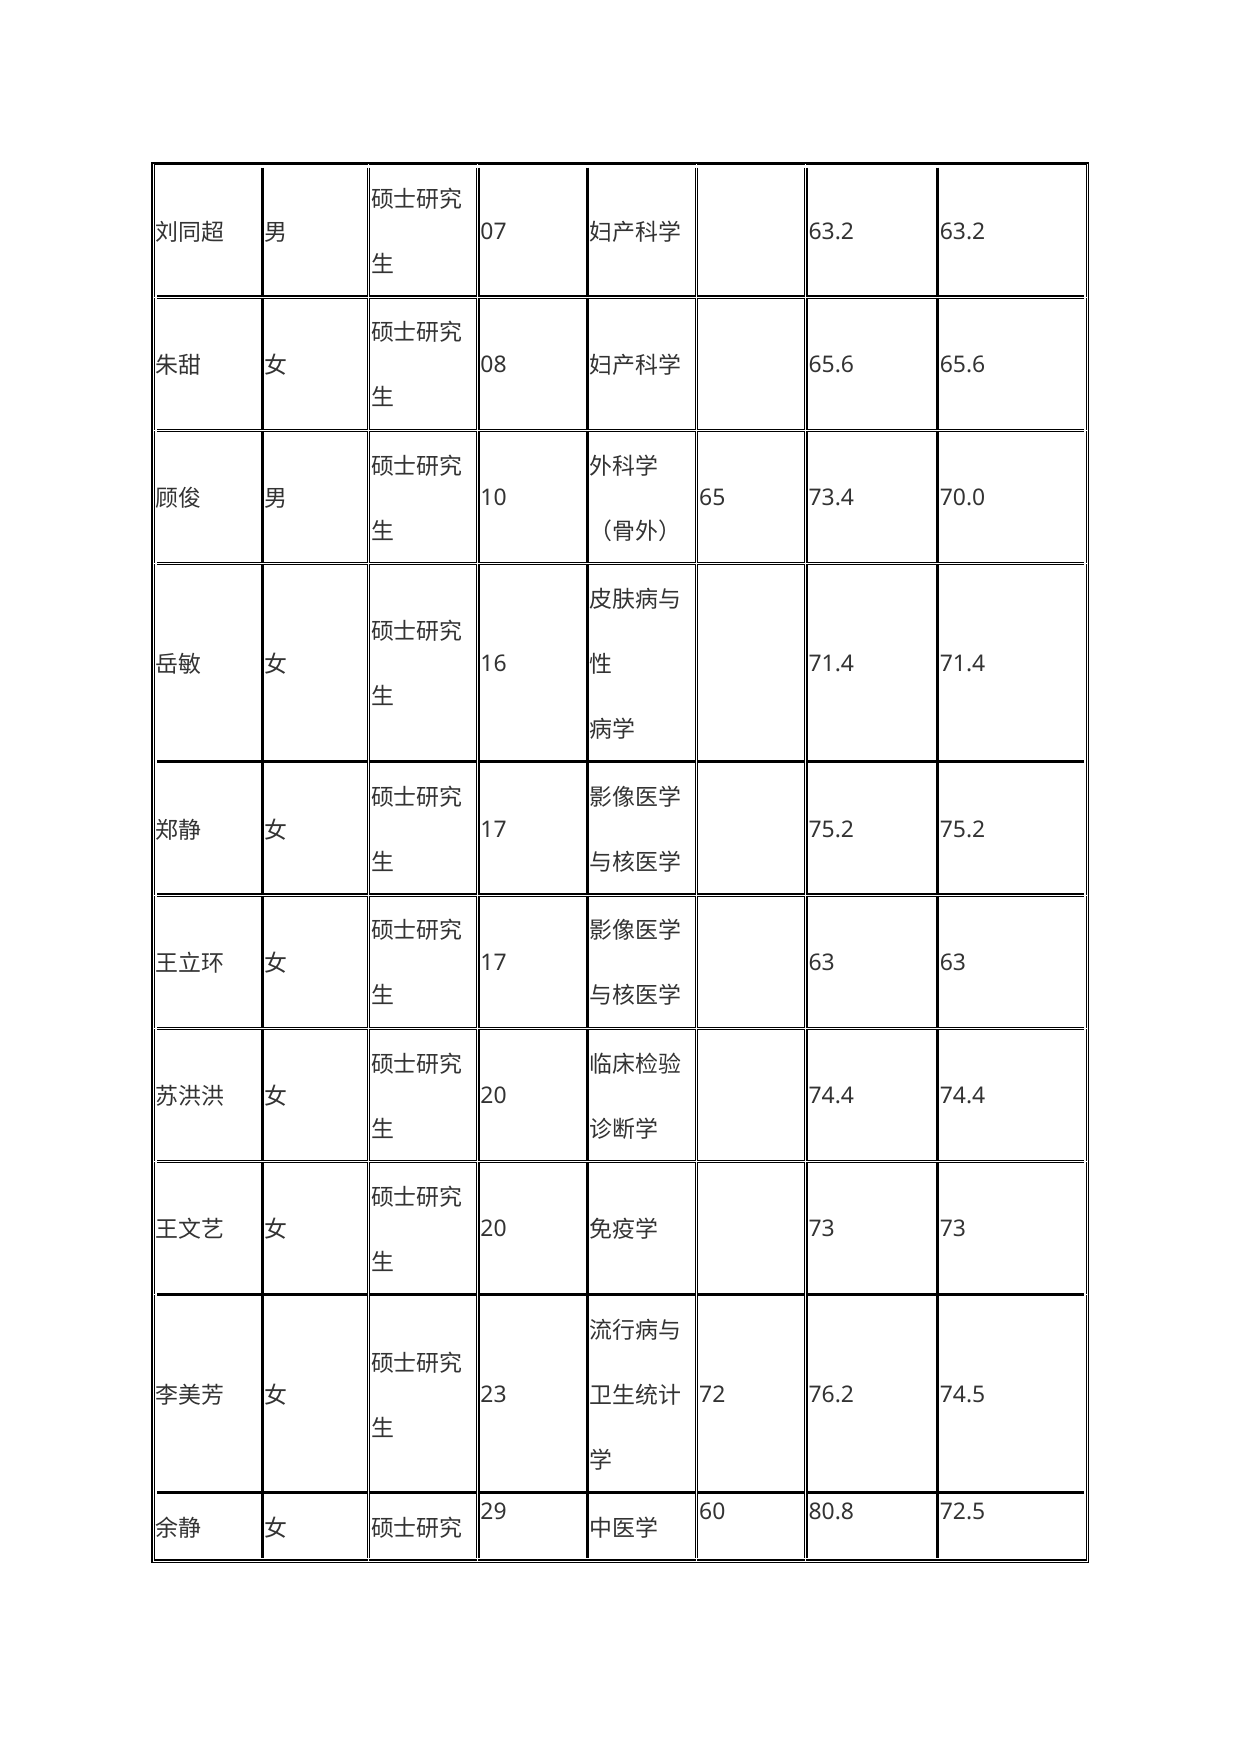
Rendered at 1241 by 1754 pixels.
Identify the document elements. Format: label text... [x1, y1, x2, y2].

table_cell 硕士研究生 [370, 1163, 476, 1293]
table_cell 女 [264, 897, 367, 1026]
table_cell 外科学（骨外） [589, 432, 695, 562]
table_cell 71.4 [808, 565, 936, 760]
table_cell 硕士研究生 [369, 164, 478, 295]
table_cell 74.4 [808, 1030, 936, 1159]
table_cell 硕士研究生 [370, 1030, 476, 1159]
table_cell 08 [480, 299, 586, 428]
table_cell 73 [808, 1163, 936, 1293]
table_cell 妇产科学 [589, 299, 695, 428]
table_cell 顾俊 [155, 429, 261, 562]
table_cell 女 [262, 1494, 368, 1559]
table_cell 影像医学与核医学 [589, 897, 695, 1026]
table_cell 74.5 [939, 1293, 1087, 1491]
table_cell 女 [264, 565, 367, 760]
table_cell 63 [808, 897, 936, 1026]
table_cell 流行病与卫生统计学 [589, 1296, 695, 1491]
table_cell 72 [698, 1296, 804, 1491]
table_cell 70.0 [939, 429, 1086, 562]
table_cell 硕士研究生 [370, 763, 476, 893]
table_cell 63.2 [806, 165, 937, 295]
table_cell 10 [480, 432, 586, 562]
table_cell 76.2 [808, 1296, 936, 1491]
table_cell 余静 [155, 1491, 262, 1559]
table_cell 女 [264, 1163, 367, 1293]
table_cell 李美芳 [153, 1293, 261, 1491]
table_cell 皮肤病与性 病学 [589, 565, 695, 760]
table_cell 65.6 [939, 295, 1086, 428]
table_cell 郑静 [155, 760, 261, 893]
table_cell 硕士研究生 [370, 432, 476, 562]
table_cell 63 [939, 893, 1086, 1026]
table_cell 硕士研究生 [370, 1296, 476, 1491]
table_cell 朱甜 [155, 295, 261, 428]
table_cell 影像医学与核医学 [589, 763, 695, 893]
table_cell 63.2 [937, 165, 1086, 295]
table_cell 妇产科学 [587, 165, 697, 295]
table_cell 临床检验诊断学 [589, 1030, 695, 1159]
table_cell 29 [478, 1494, 587, 1559]
table_cell 73 [939, 1160, 1086, 1293]
table_cell 中医学（中西医结合） [587, 1494, 697, 1559]
table_cell 女 [264, 763, 367, 893]
table_cell 23 [480, 1296, 586, 1491]
table_cell 75.2 [939, 760, 1086, 893]
table_cell 74.4 [939, 1026, 1086, 1159]
table_cell 女 [264, 1030, 367, 1159]
table_cell 硕士研究生 [370, 897, 476, 1026]
table_cell 65 [698, 432, 804, 562]
table_cell [698, 1030, 804, 1159]
table_cell 男 [264, 432, 367, 562]
table_cell 65.6 [808, 299, 936, 428]
table_cell 75.2 [808, 763, 936, 893]
table_cell [698, 565, 804, 760]
table_cell 硕士研究生 [370, 565, 476, 760]
table_cell 17 [480, 897, 586, 1026]
table_cell 岳敏 [153, 562, 262, 760]
table_cell 07 [478, 165, 587, 295]
table_cell [698, 763, 804, 893]
table_cell [698, 299, 804, 428]
table_cell [697, 164, 806, 295]
table_cell 80.8 [806, 1494, 937, 1559]
table_cell 硕士研究生 [370, 299, 476, 428]
table_cell [698, 1163, 804, 1293]
table_cell 73.4 [808, 432, 936, 562]
table_cell 男 [262, 165, 368, 295]
table_cell 王立环 [155, 893, 261, 1026]
table_cell 硕士研究生 [369, 1491, 478, 1559]
table_cell [698, 897, 804, 1026]
table_cell 王文艺 [155, 1160, 261, 1293]
table_cell 20 [480, 1030, 586, 1159]
table_cell 16 [480, 565, 586, 760]
table_cell 女 [264, 299, 367, 428]
table_cell 女 [264, 1296, 367, 1491]
table_cell 60 [697, 1491, 806, 1559]
table_cell 20 [480, 1163, 586, 1293]
table_cell 刘同超 [155, 165, 262, 295]
table_cell 17 [480, 763, 586, 893]
table_cell 免疫学 [589, 1163, 695, 1293]
table_cell 72.5 [937, 1491, 1086, 1559]
table_cell 苏洪洪 [155, 1026, 261, 1159]
table_cell 71.4 [937, 562, 1087, 760]
